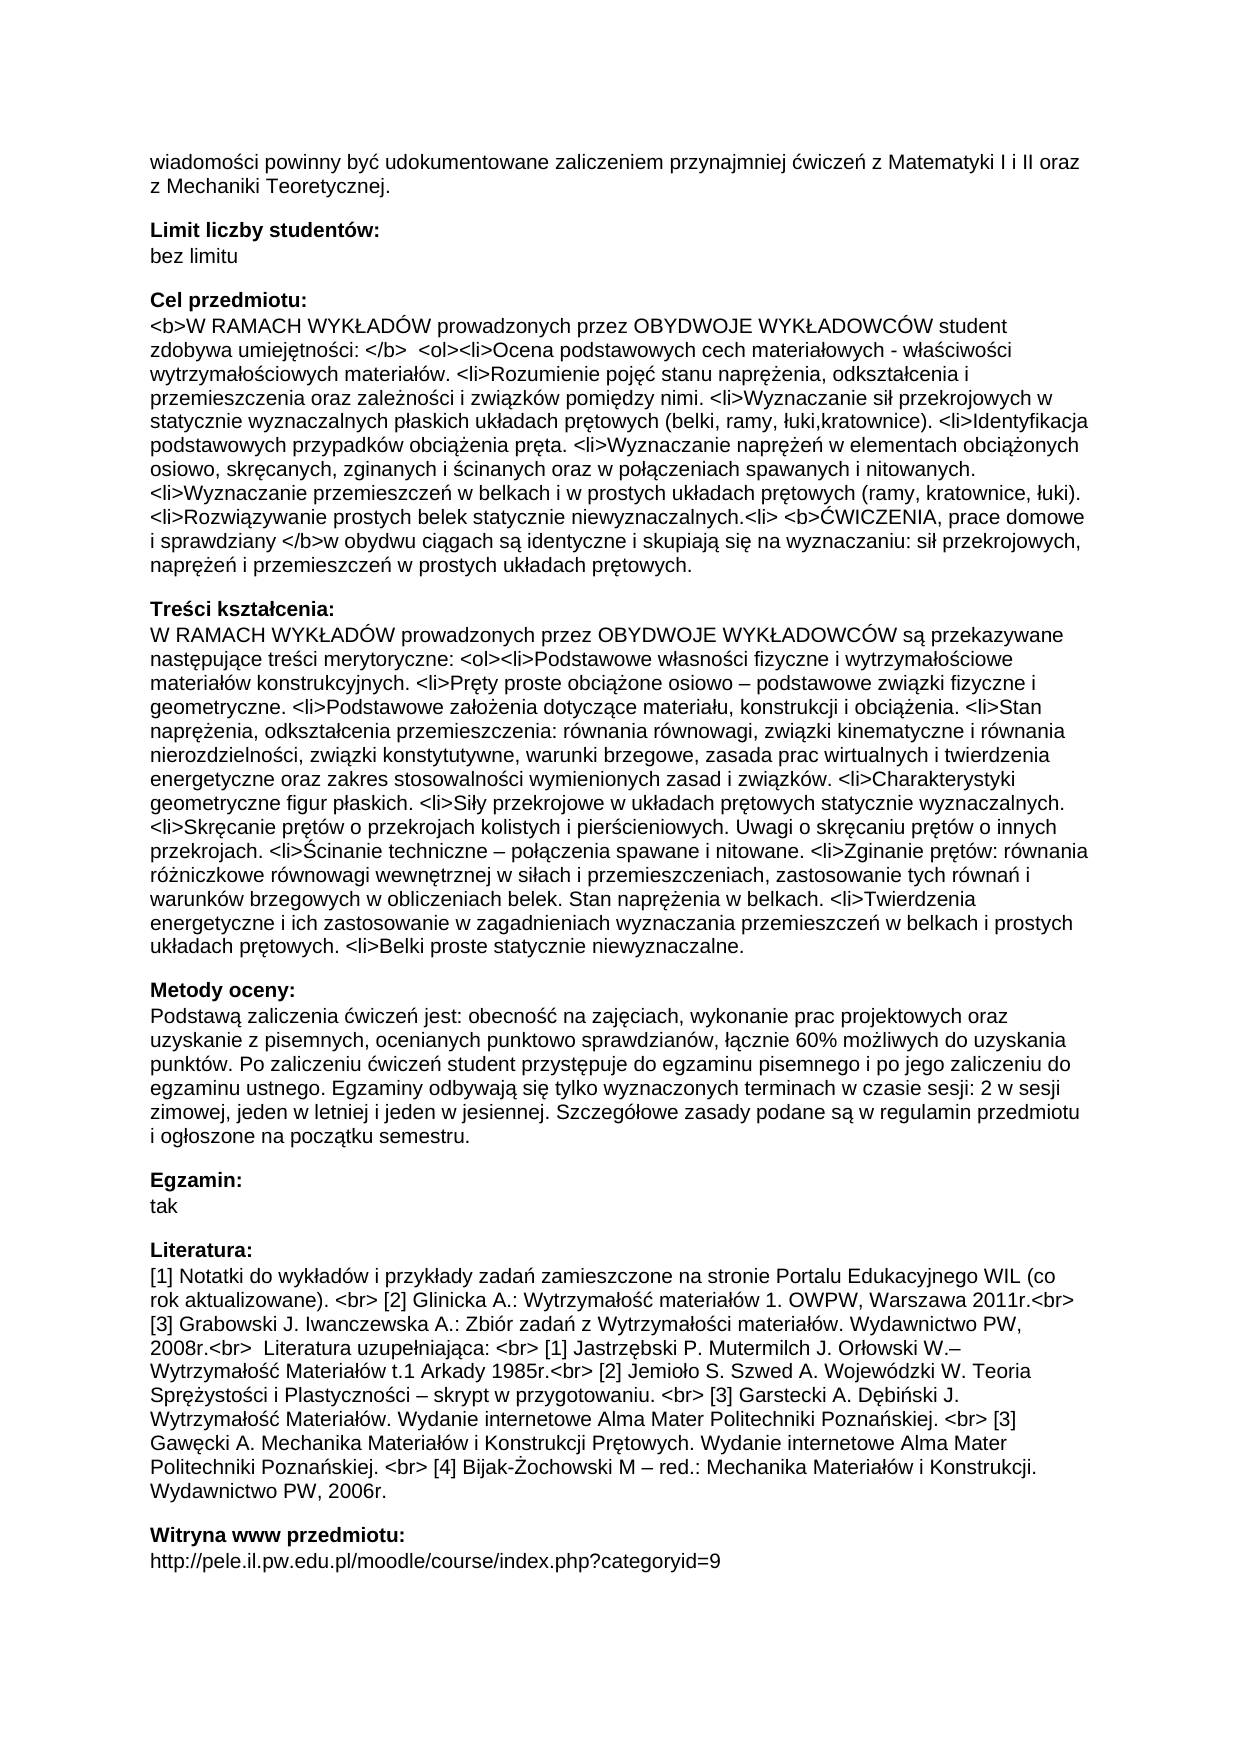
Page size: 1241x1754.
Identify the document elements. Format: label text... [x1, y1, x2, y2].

text Podstawą zaliczenia ćwiczeń jest: obecność na zajęciach, wykonanie prac projektowych oraz uzyskanie z pisemnych, ocenianych punktowo sprawdzianów, łącznie 60% możliwych do uzyskania punktów. Po zaliczeniu ćwiczeń student przystępuje do egzaminu pisemnego i po jego zaliczeniu do egzaminu ustnego. Egzaminy odbywają się tylko wyznaczonych terminach w czasie sesji: 2 w sesji zimowej, jeden w letniej i jeden w jesiennej. Szczegółowe zasady podane są w regulamin przedmiotu i ogłoszone na początku semestru. [150, 1004, 1090, 1148]
text bez limitu [150, 244, 1090, 268]
text Cel przedmiotu: [150, 287, 1090, 311]
text [1] Notatki do wykładów i przykłady zadań zamieszczone na stronie Portalu Edukacyjnego WIL (co rok aktualizowane). <br> [2] Glinicka A.: Wytrzymałość materiałów 1. OWPW, Warszawa 2011r.<br> [3] Grabowski J. Iwanczewska A.: Zbiór zadań z Wytrzymałości materiałów. Wydawnictwo PW, 2008r.<br> Literatura uzupełniająca: <br> [1] Jastrzębski P. Mutermilch J. Orłowski W.– Wytrzymałość Materiałów t.1 Arkady 1985r.<br> [2] Jemioło S. Szwed A. Wojewódzki W. Teoria Sprężystości i Plastyczności – skrypt w przygotowaniu. <br> [3] Garstecki A. Dębiński J. Wytrzymałość Materiałów. Wydanie internetowe Alma Mater Politechniki Poznańskiej. <br> [3] Gawęcki A. Mechanika Materiałów i Konstrukcji Prętowych. Wydanie internetowe Alma Mater Politechniki Poznańskiej. <br> [4] Bijak-Żochowski M – red.: Mechanika Materiałów i Konstrukcji. Wydawnictwo PW, 2006r. [150, 1263, 1090, 1503]
text Literatura: [150, 1237, 1090, 1261]
text Metody oceny: [150, 978, 1090, 1002]
text http://pele.il.pw.edu.pl/moodle/course/index.php?categoryid=9 [150, 1549, 1090, 1573]
text Limit liczby studentów: [150, 218, 1090, 242]
text Egzamin: [150, 1168, 1090, 1192]
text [150, 150, 1090, 198]
text <b>W RAMACH WYKŁADÓW prowadzonych przez OBYDWOJE WYKŁADOWCÓW student zdobywa umiejętności: </b> <ol><li>Ocena podstawowych cech materiałowych - właściwości wytrzymałościowych materiałów. <li>Rozumienie pojęć stanu naprężenia, odkształcenia i przemieszczenia oraz zależności i związków pomiędzy nimi. <li>Wyznaczanie sił przekrojowych w statycznie wyznaczalnych płaskich układach prętowych (belki, ramy, łuki,kratownice). <li>Identyfikacja podstawowych przypadków obciążenia pręta. <li>Wyznaczanie naprężeń w elementach obciążonych osiowo, skręcanych, zginanych i ścinanych oraz w połączeniach spawanych i nitowanych. <li>Wyznaczanie przemieszczeń w belkach i w prostych układach prętowych (ramy, kratownice, łuki). <li>Rozwiązywanie prostych belek statycznie niewyznaczalnych.<li> <b>ĆWICZENIA, prace domowe i sprawdziany </b>w obydwu ciągach są identyczne i skupiają się na wyznaczaniu: sił przekrojowych, naprężeń i przemieszczeń w prostych układach prętowych. [150, 313, 1090, 577]
text Witryna www przedmiotu: [150, 1523, 1090, 1547]
text Treści kształcenia: [150, 597, 1090, 621]
text W RAMACH WYKŁADÓW prowadzonych przez OBYDWOJE WYKŁADOWCÓW są przekazywane następujące treści merytoryczne: <ol><li>Podstawowe własności fizyczne i wytrzymałościowe materiałów konstrukcyjnych. <li>Pręty proste obciążone osiowo – podstawowe związki fizyczne i geometryczne. <li>Podstawowe założenia dotyczące materiału, konstrukcji i obciążenia. <li>Stan naprężenia, odkształcenia przemieszczenia: równania równowagi, związki kinematyczne i równania nierozdzielności, związki konstytutywne, warunki brzegowe, zasada prac wirtualnych i twierdzenia energetyczne oraz zakres stosowalności wymienionych zasad i związków. <li>Charakterystyki geometryczne figur płaskich. <li>Siły przekrojowe w układach prętowych statycznie wyznaczalnych. <li>Skręcanie prętów o przekrojach kolistych i pierścieniowych. Uwagi o skręcaniu prętów o innych przekrojach. <li>Ścinanie techniczne – połączenia spawane i nitowane. <li>Zginanie prętów: równania różniczkowe równowagi wewnętrznej w siłach i przemieszczeniach, zastosowanie tych równań i warunków brzegowych w obliczeniach belek. Stan naprężenia w belkach. <li>Twierdzenia energetyczne i ich zastosowanie w zagadnieniach wyznaczania przemieszczeń w belkach i prostych układach prętowych. <li>Belki proste statycznie niewyznaczalne. [150, 623, 1090, 958]
text tak [150, 1194, 1090, 1218]
